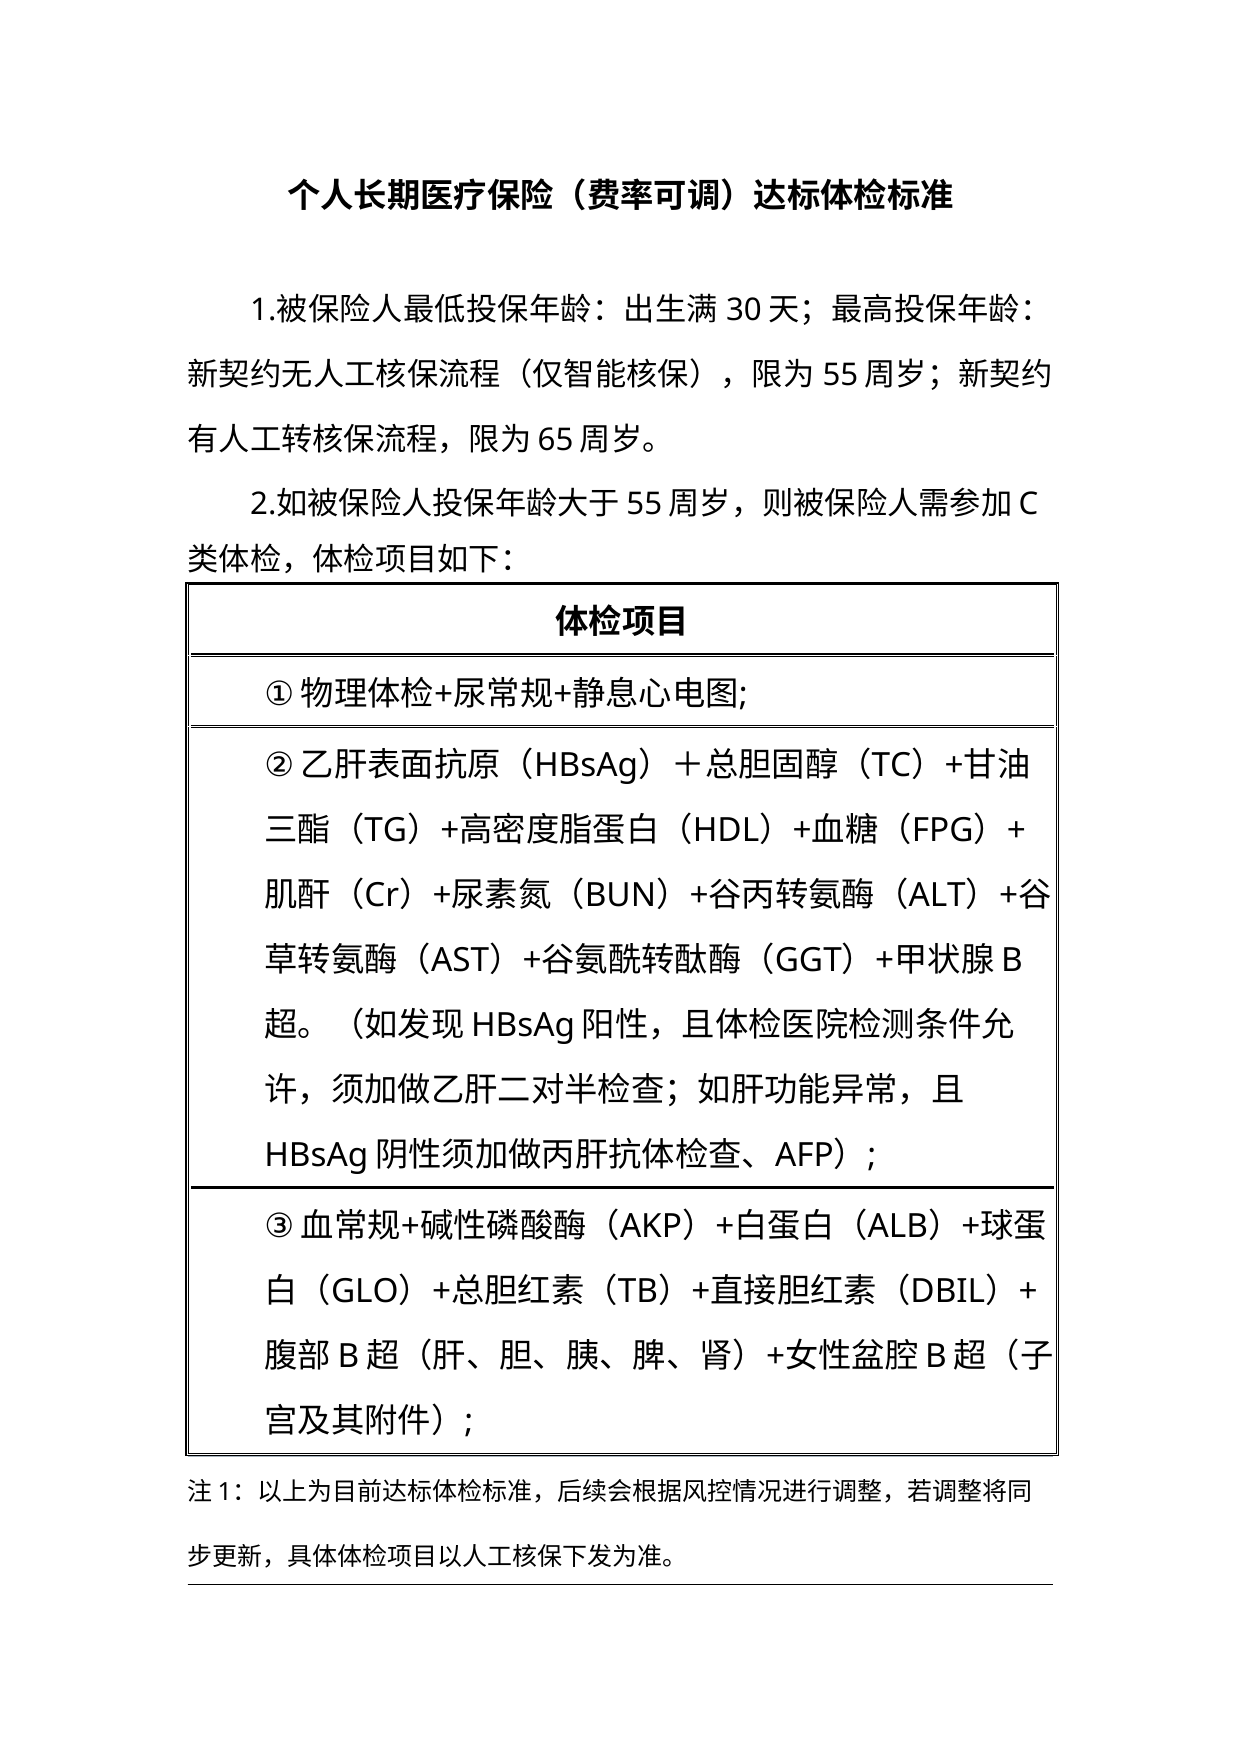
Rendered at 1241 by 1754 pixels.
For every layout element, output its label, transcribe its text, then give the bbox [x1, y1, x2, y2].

text 个人长期医疗保险（费率可调）达标体检标准 [187, 162, 1053, 218]
text 注1：以上为目前达标体检标准，后续会根据风控情况进行调整，若调整将同步更新，具体体检项目以人工核保下发为准。 [187, 1457, 1053, 1584]
table_cell ①物理体检+尿常规+静息心电图; [189, 653, 1056, 725]
table_header 体检项目 [189, 585, 1056, 653]
text 1.被保险人最低投保年龄：出生满30天；最高投保年龄：新契约无人工核保流程（仅智能核保），限为55周岁；新契约有人工转核保流程，限为65周岁。 [187, 274, 1053, 469]
table_cell ③血常规+碱性磷酸酶（AKP）+白蛋白（ALB）+球蛋白（GLO）+总胆红素（TB）+直接胆红素（DBIL）+腹部B超（肝、胆、胰、脾、肾）+女性盆腔B超（子宫及其附件）; [189, 1186, 1056, 1452]
text 2.如被保险人投保年龄大于55周岁，则被保险人需参加C类体检，体检项目如下： [187, 469, 1053, 582]
table_cell ②乙肝表面抗原（HBsAg）＋总胆固醇（TC）+甘油三酯（TG）+高密度脂蛋白（HDL）+血糖（FPG）+肌酐（Cr）+尿素氮（BUN）+谷丙转氨酶（ALT）+谷草转氨酶（AST）+谷氨酰转酞酶（GGT）+甲状腺B超。（如发现HBsAg阳性，且体检医院检测条件允许，须加做乙肝二对半检查；如肝功能异常，且HBsAg阴性须加做丙肝抗体检查、AFP）; [187, 725, 1057, 1186]
